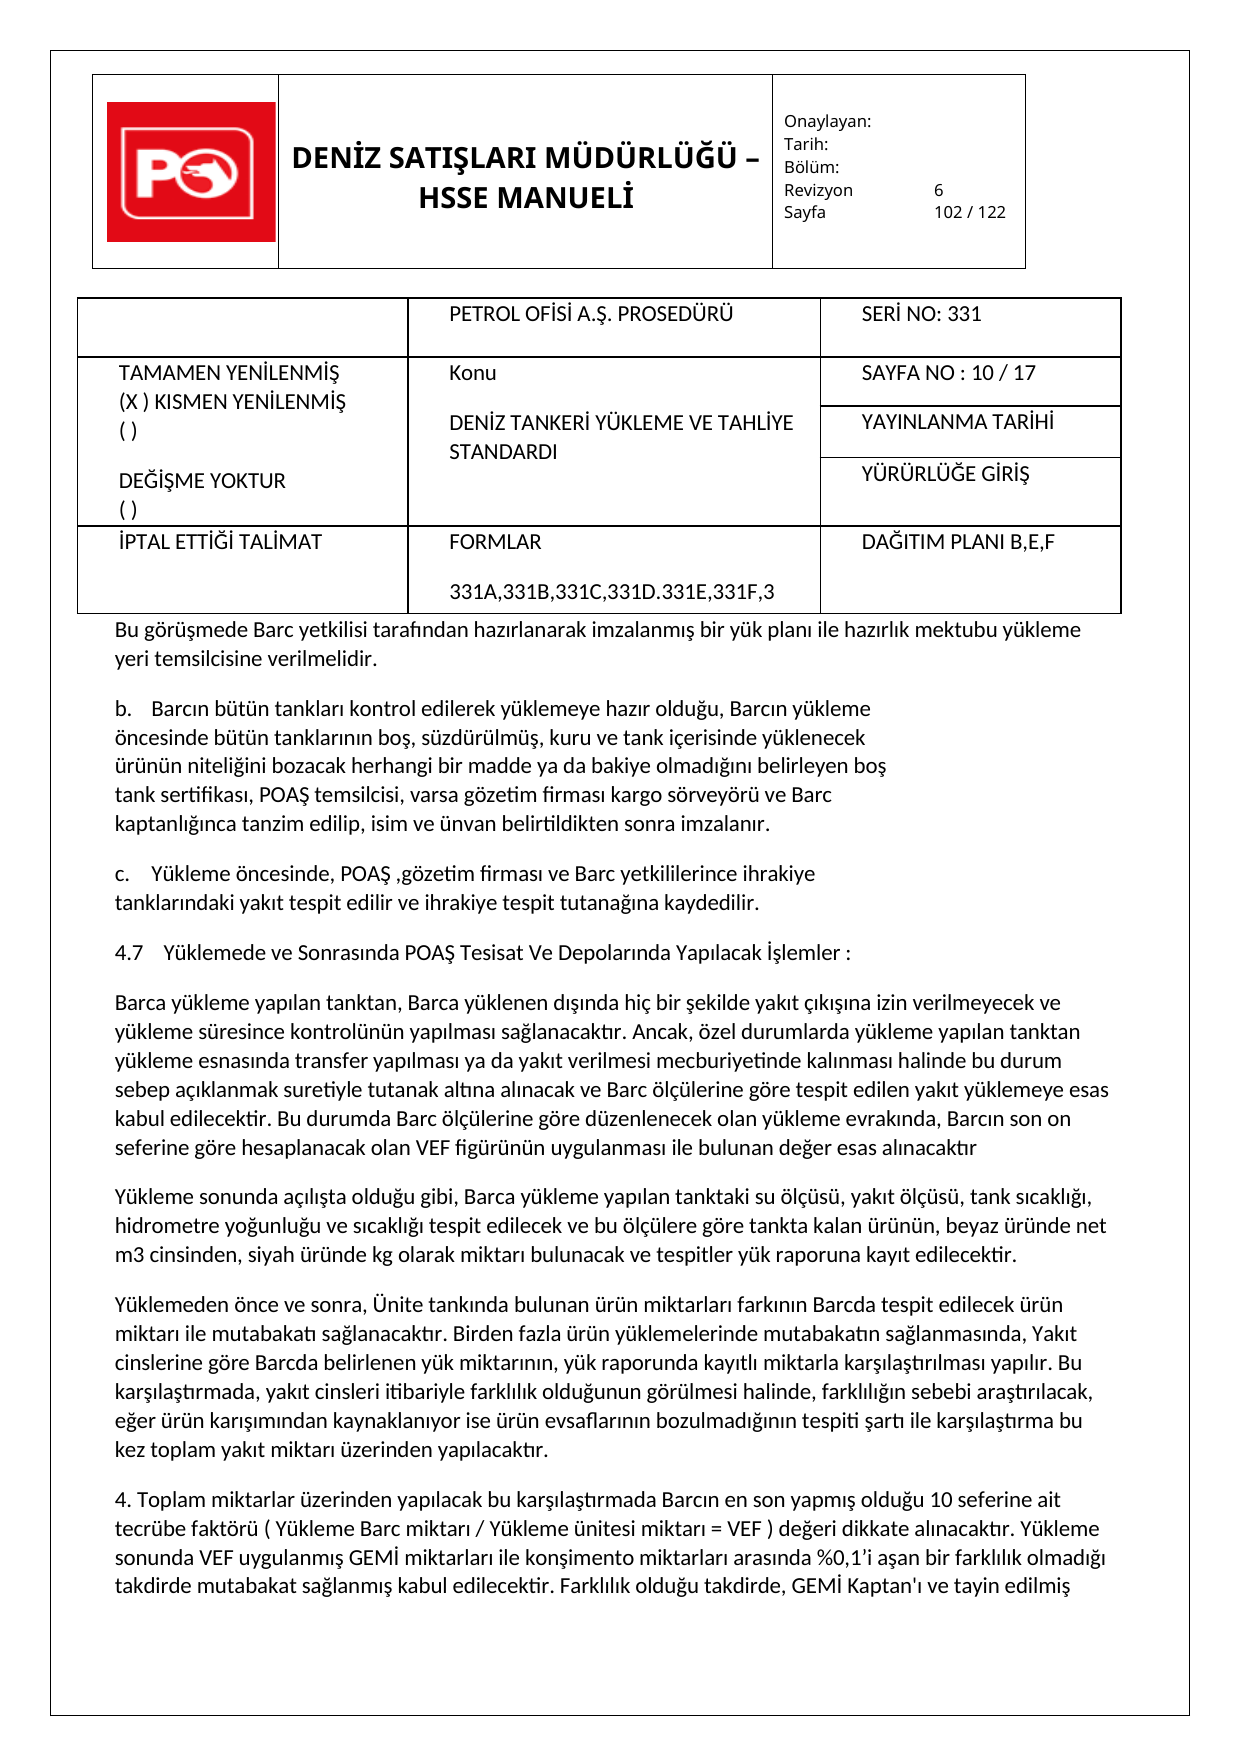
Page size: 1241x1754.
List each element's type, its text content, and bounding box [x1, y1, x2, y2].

text 4. Toplam miktarlar üzerinden yapılacak bu karşılaştırmada Barcın en son yapmış olduğu 10 seferine ait tecrübe faktörü ( Yükleme Barc miktarı / Yükleme ünitesi miktarı = VEF ) değeri dikkate alınacaktır. Yükleme sonunda VEF uygulanmış GEMİ miktarları ile konşimento miktarları arasında %0,1’i aşan bir farklılık olmadığı takdirde mutabakat sağlanmış kabul edilecektir. Farklılık olduğu takdirde, GEMİ Kaptan'ı ve tayin edilmiş [114, 1484, 1112, 1600]
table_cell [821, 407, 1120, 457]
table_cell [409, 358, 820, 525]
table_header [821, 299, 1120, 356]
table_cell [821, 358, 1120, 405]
text Barca yükleme yapılan tanktan, Barca yüklenen dışında hiç bir şekilde yakıt çıkışına izin verilmeyecek ve yükleme süresince kontrolünün yapılması sağlanacaktır. Ancak, özel durumlarda yükleme yapılan tanktan yükleme esnasında transfer yapılması ya da yakıt verilmesi mecburiyetinde kalınması halinde bu durum sebep açıklanmak suretiyle tutanak altına alınacak ve Barc ölçülerine göre tespit edilen yakıt yüklemeye esas kabul edilecektir. Bu durumda Barc ölçülerine göre düzenlenecek olan yükleme evrakında, Barcın son on seferine göre hesaplanacak olan VEF figürünün uygulanması ile bulunan değer esas alınacaktır [114, 987, 1112, 1161]
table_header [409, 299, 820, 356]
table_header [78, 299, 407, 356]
text Yükleme sonunda açılışta olduğu gibi, Barca yükleme yapılan tanktaki su ölçüsü, yakıt ölçüsü, tank sıcaklığı, hidrometre yoğunluğu ve sıcaklığı tespit edilecek ve bu ölçülere göre tankta kalan ürünün, beyaz üründe net m3 cinsinden, siyah üründe kg olarak miktarı bulunacak ve tespitler yük raporuna kayıt edilecektir. [114, 1182, 1112, 1268]
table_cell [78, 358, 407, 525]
text c. Yükleme öncesinde, POAŞ ,gözetim firması ve Barc yetkililerince ihrakiye tanklarındaki yakıt tespit edilir ve ihrakiye tespit tutanağına kaydedilir. [114, 858, 1112, 916]
text 4.7 Yüklemede ve Sonrasında POAŞ Tesisat Ve Depolarında Yapılacak İşlemler : [114, 937, 1112, 966]
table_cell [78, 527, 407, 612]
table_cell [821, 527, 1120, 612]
picture [107, 102, 276, 242]
text b. Barcın bütün tankları kontrol edilerek yüklemeye hazır olduğu, Barcın yükleme öncesinde bütün tanklarının boş, süzdürülmüş, kuru ve tank içerisinde yüklenecek ürünün niteliğini bozacak herhangi bir madde ya da bakiye olmadığını belirleyen boş tank sertifikası, POAŞ temsilcisi, varsa gözetim firması kargo sörveyörü ve Barc kaptanlığınca tanzim edilip, isim ve ünvan belirtildikten sonra imzalanır. [114, 693, 1112, 838]
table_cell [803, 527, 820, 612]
text Bu görüşmede Barc yetkilisi tarafından hazırlanarak imzalanmış bir yük planı ile hazırlık mektubu yükleme yeri temsilcisine verilmelidir. [114, 614, 1112, 672]
text Yüklemeden önce ve sonra, Ünite tankında bulunan ürün miktarları farkının Barcda tespit edilecek ürün miktarı ile mutabakatı sağlanacaktır. Birden fazla ürün yüklemelerinde mutabakatın sağlanmasında, Yakıt cinslerine göre Barcda belirlenen yük miktarının, yük raporunda kayıtlı miktarla karşılaştırılması yapılır. Bu karşılaştırmada, yakıt cinsleri itibariyle farklılık olduğunun görülmesi halinde, farklılığın sebebi araştırılacak, eğer ürün karışımından kaynaklanıyor ise ürün evsaflarının bozulmadığının tespiti şartı ile karşılaştırma bu kez toplam yakıt miktarı üzerinden yapılacaktır. [114, 1289, 1112, 1463]
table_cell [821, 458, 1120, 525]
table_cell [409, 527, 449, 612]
